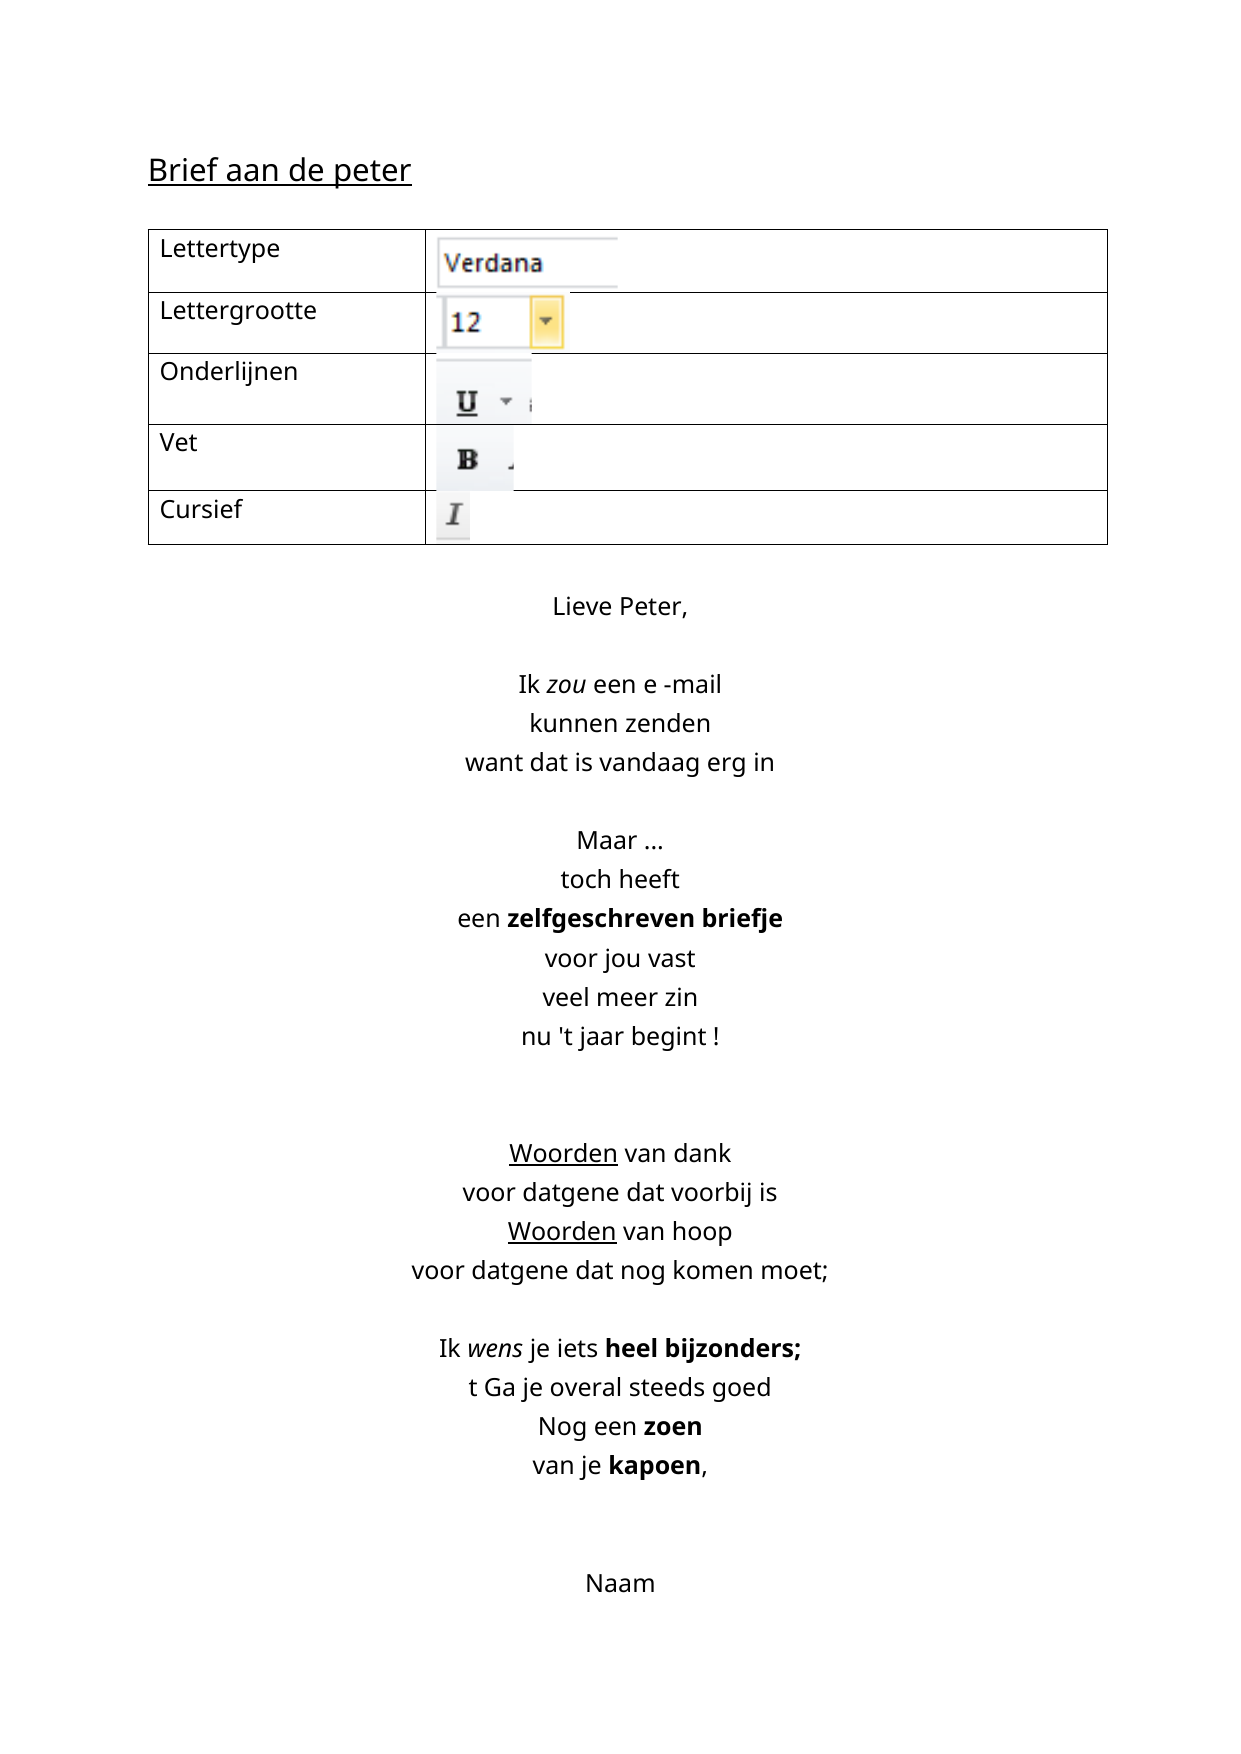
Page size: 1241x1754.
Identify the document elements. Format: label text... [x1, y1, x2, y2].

picture [436, 425, 514, 544]
text Naam [148, 1560, 1093, 1599]
picture [436, 292, 570, 424]
text een zelfgeschreven briefje [148, 896, 1093, 935]
text kunnen zenden [148, 701, 1093, 740]
table_cell [426, 425, 436, 490]
table_cell [426, 491, 436, 543]
table_cell Onderlijnen [149, 354, 425, 424]
text voor datgene dat nog komen moet; [148, 1248, 1093, 1287]
text Lieve Peter, [148, 584, 1093, 623]
text veel meer zin [148, 974, 1093, 1013]
text Woorden van hoop [148, 1209, 1093, 1248]
text t Ga je overal steeds goed [148, 1365, 1093, 1404]
table_cell Cursief [149, 491, 425, 543]
table_cell Lettergrootte [149, 293, 425, 353]
text Maar ... [148, 818, 1093, 857]
table_cell [532, 354, 1107, 424]
text nu 't jaar begint ! [148, 1013, 1093, 1052]
text toch heeft [148, 857, 1093, 896]
text want dat is vandaag erg in [148, 740, 1093, 779]
table_cell [514, 425, 1107, 490]
text voor datgene dat voorbij is [148, 1169, 1093, 1209]
table_header Lettertype [149, 230, 425, 292]
text Ik zou een e -mail [148, 662, 1093, 701]
picture [436, 230, 618, 291]
text Woorden van dank [148, 1131, 1093, 1169]
table_header [426, 230, 1107, 292]
table_cell Vet [149, 425, 425, 490]
table_cell [470, 491, 1107, 543]
table_cell [570, 293, 1107, 353]
table_cell [426, 293, 436, 353]
text Ik wens je iets heel bijzonders; [148, 1326, 1093, 1365]
table_cell [426, 354, 436, 424]
text van je kapoen, [148, 1443, 1093, 1482]
text Brief aan de peter [148, 148, 1093, 229]
text voor jou vast [148, 935, 1093, 974]
text Nog een zoen [148, 1404, 1093, 1443]
